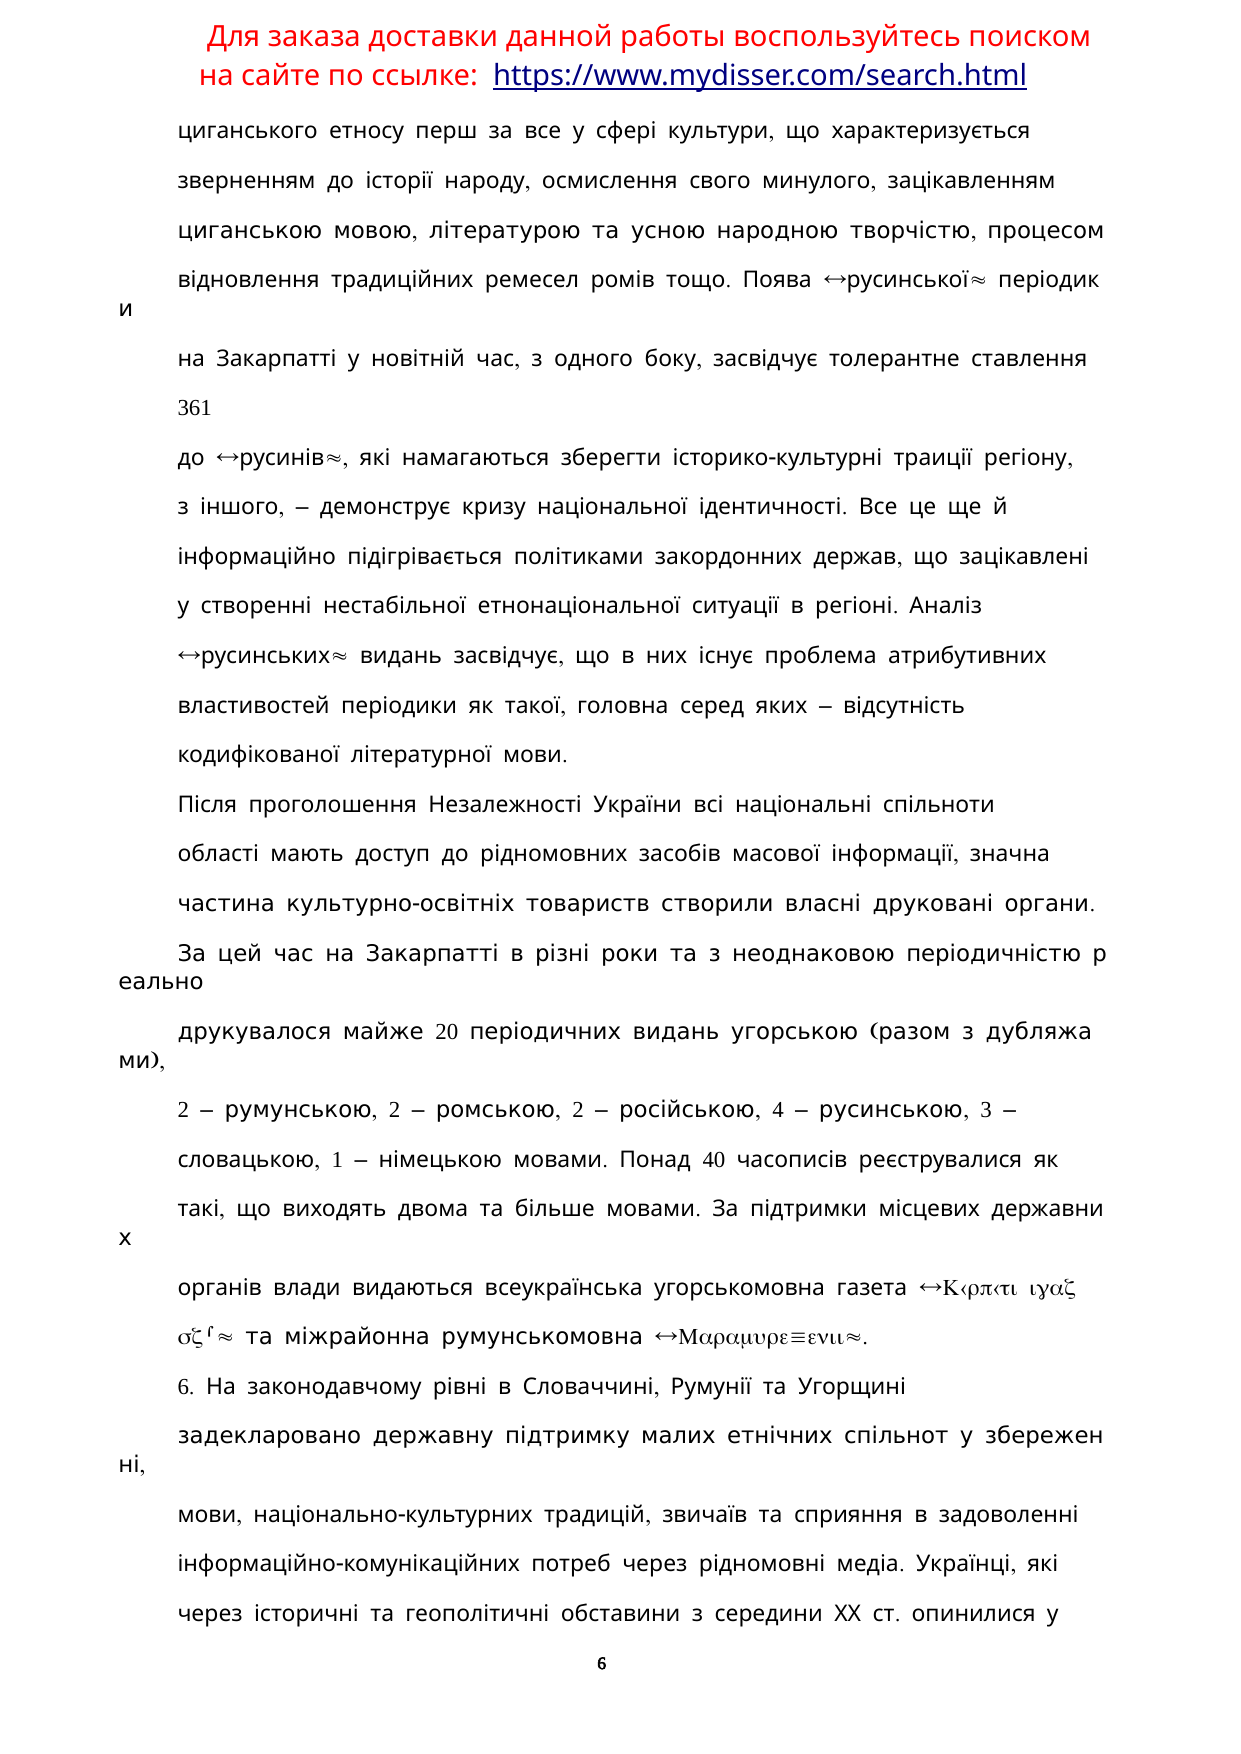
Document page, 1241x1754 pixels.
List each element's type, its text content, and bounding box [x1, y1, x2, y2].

text циганськоюмовоюлітературоютаусноюнародноютворчістюпроцесом [118, 214, 1107, 243]
text таміжрайоннарумунськомовна [118, 1321, 1107, 1349]
text частинакультурноосвітніхтовариствствориливласнідрукованіоргани [118, 887, 1107, 916]
text дорусинівякінамагаютьсязберегтиісторикокультурнітраиціїрегіону [118, 441, 1107, 470]
text –румунською–ромською–російською–русинською– [118, 1094, 1107, 1122]
text ЗацейчаснаЗакарпаттіврізнірокитазнеоднаковоюперіодичністюреально [118, 937, 1107, 994]
text зіншого–демонструєкризунаціональноїідентичностіВсецещей [118, 491, 1107, 519]
text наЗакарпаттіуновітнійчасзодногобокузасвідчуєтолерантнеставлення [118, 342, 1107, 371]
text  [118, 392, 1107, 420]
text друкувалосямайжеперіодичнихвиданьугорськоюразомздубляжами [118, 1015, 1107, 1073]
text задекларованодержавнупідтримкумалихетнічнихспільнотузбереженні [118, 1420, 1107, 1477]
text черезісторичнітагеополітичніобставинизсерединиХХстопинилисяу [118, 1597, 1107, 1626]
text зверненнямдоісторіїнародуосмисленнясвогоминулогозацікавленням [118, 164, 1107, 193]
text мовинаціональнокультурнихтрадиційзвичаївтасприяннявзадоволенні [118, 1498, 1107, 1527]
text кодифікованоїлітературноїмови [118, 739, 1107, 767]
text ПісляпроголошенняНезалежностіУкраїнивсінаціональніспільноти [118, 788, 1107, 817]
text інформаційнопідігріваєтьсяполітикамизакордоннихдержавщозацікавлені [118, 540, 1107, 569]
text НазаконодавчомурівнівСловаччиніРумуніїтаУгорщині [118, 1370, 1107, 1399]
text русинськихвиданьзасвідчуєщовнихіснуєпроблемаатрибутивних [118, 639, 1107, 668]
text циганськогоетносупершзавсеусферікультурищохарактеризується [118, 115, 1107, 144]
text уствореннінестабільноїетнонаціональноїситуаціїврегіоніАналіз [118, 590, 1107, 619]
text органіввладивидаютьсявсеукраїнськаугорськомовнагазета [118, 1271, 1107, 1300]
text інформаційнокомунікаційнихпотребчерезрідномовнімедіаУкраїнціякі [118, 1548, 1107, 1577]
text словацькою–німецькоюмовамиПонадчасописівреєструвалисяяк [118, 1143, 1107, 1172]
text такіщовиходятьдвоматабільшемовамиЗапідтримкимісцевихдержавних [118, 1193, 1107, 1250]
text властивостейперіодикияктакоїголовнасередяких–відсутність [118, 689, 1107, 718]
text областімаютьдоступдорідномовнихзасобівмасовоїінформаціїзначна [118, 838, 1107, 867]
text відновленнятрадиційнихремеселромівтощоПояварусинськоїперіодики [118, 264, 1107, 321]
